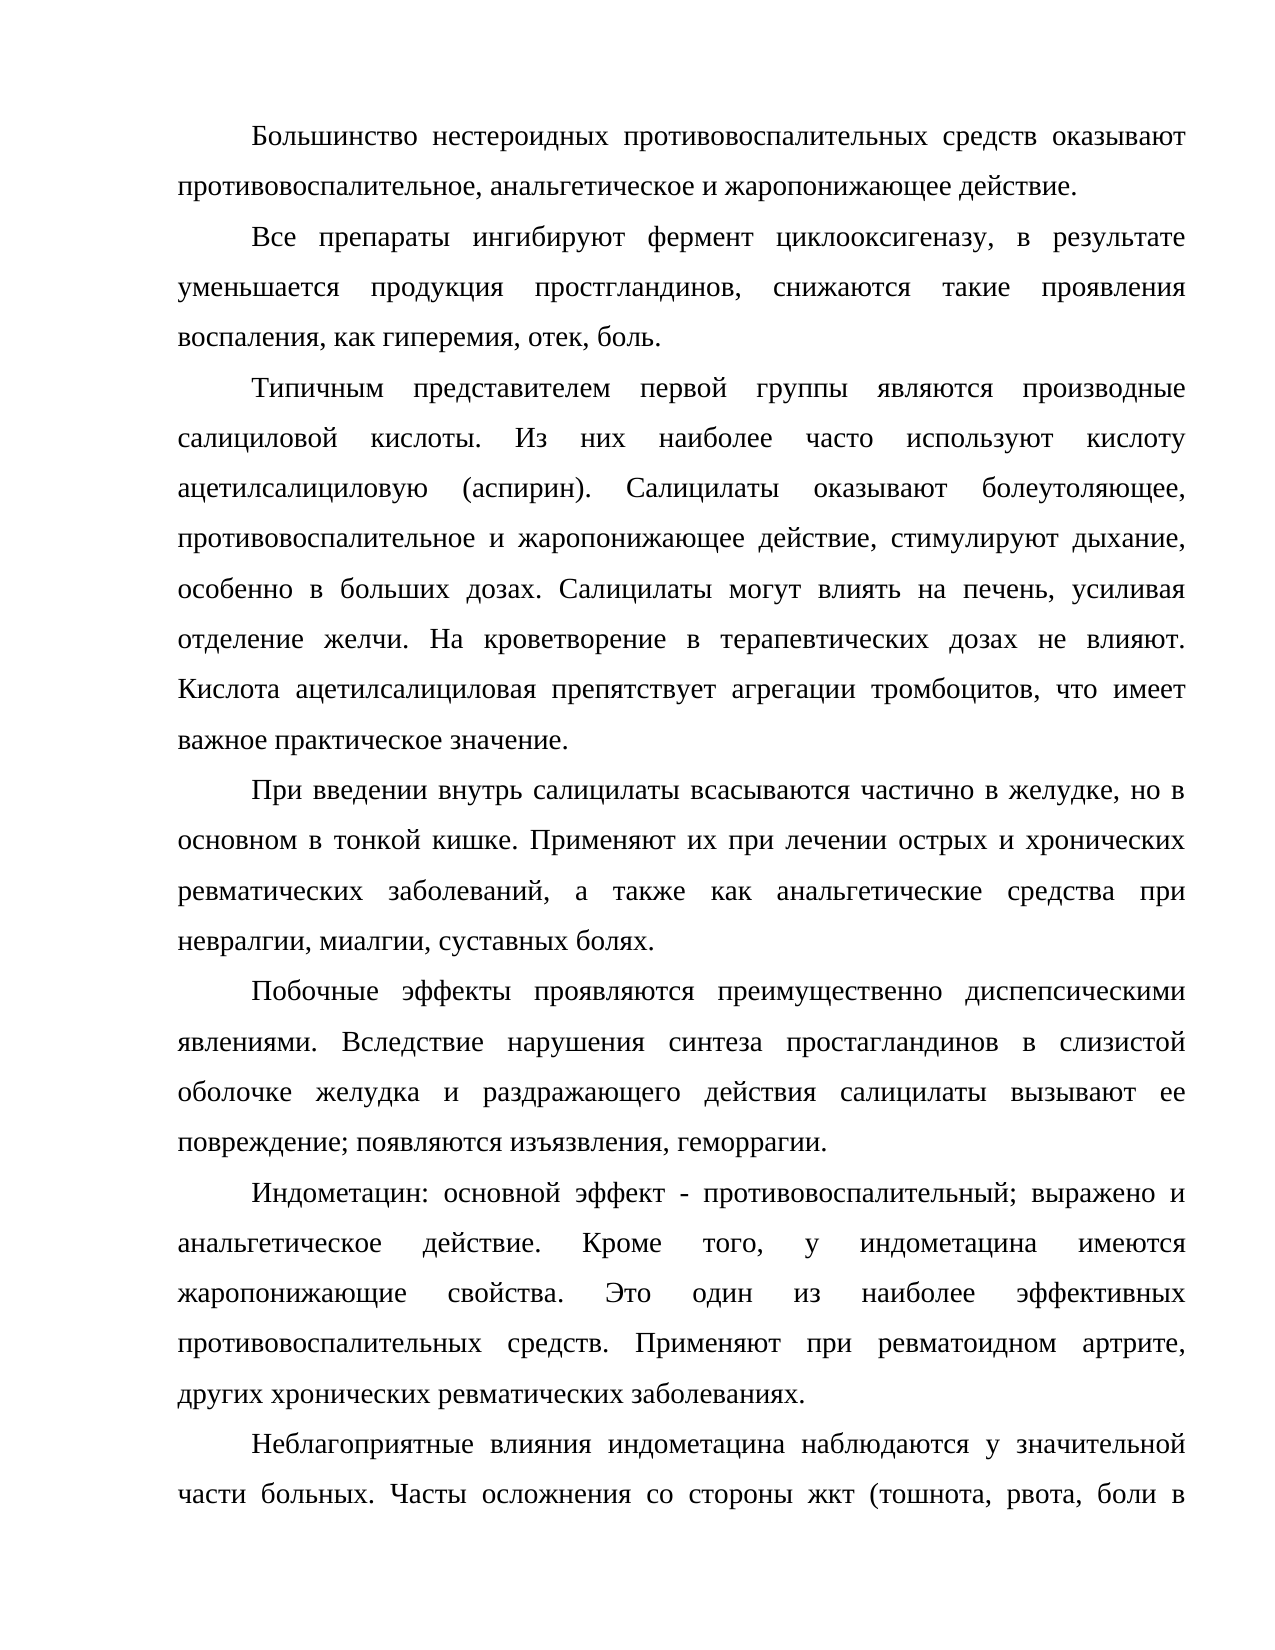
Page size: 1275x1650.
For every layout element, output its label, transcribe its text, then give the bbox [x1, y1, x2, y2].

text Побочные эффекты проявляются преимущественно диспепсическими явлениями. Вследствие нарушения синтеза простагландинов в слизистой оболочке желудка и раздражающего действия салицилаты вызывают ее повреждение; появляются изъязвления, геморрагии. [177, 973, 1186, 1158]
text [177, 1426, 1186, 1510]
text Индометацин: основной эффект - противовоспалительный; выражено и анальгетическое действие. Кроме того, у индометацина имеются жаропонижающие свойства. Это один из наиболее эффективных противовоспалительных средств. Применяют при ревматоидном артрите, других хронических ревматических заболеваниях. [177, 1175, 1186, 1409]
text При введении внутрь салицилаты всасываются частично в желудке, но в основном в тонкой кишке. Применяют их при лечении острых и хронических ревматических заболеваний, а также как анальгетические средства при невралгии, миалгии, суставных болях. [177, 772, 1186, 957]
text Все препараты ингибируют фермент циклооксигеназу, в результате уменьшается продукция простгландинов, снижаются такие проявления воспаления, как гиперемия, отек, боль. [177, 219, 1186, 353]
text Типичным представителем первой группы являются производные салициловой кислоты. Из них наиболее часто используют кислоту ацетилсалициловую (аспирин). Салицилаты оказывают болеутоляющее, противовоспалительное и жаропонижающее действие, стимулируют дыхание, особенно в больших дозах. Салицилаты могут влиять на печень, усиливая отделение желчи. На кроветворение в терапевтических дозах не влияют. Кислота ацетилсалициловая препятствует агрегации тромбоцитов, что имеет важное практическое значение. [177, 370, 1186, 755]
text Большинство нестероидных противовоспалительных средств оказывают противовоспалительное, анальгетическое и жаропонижающее действие. [177, 118, 1186, 202]
